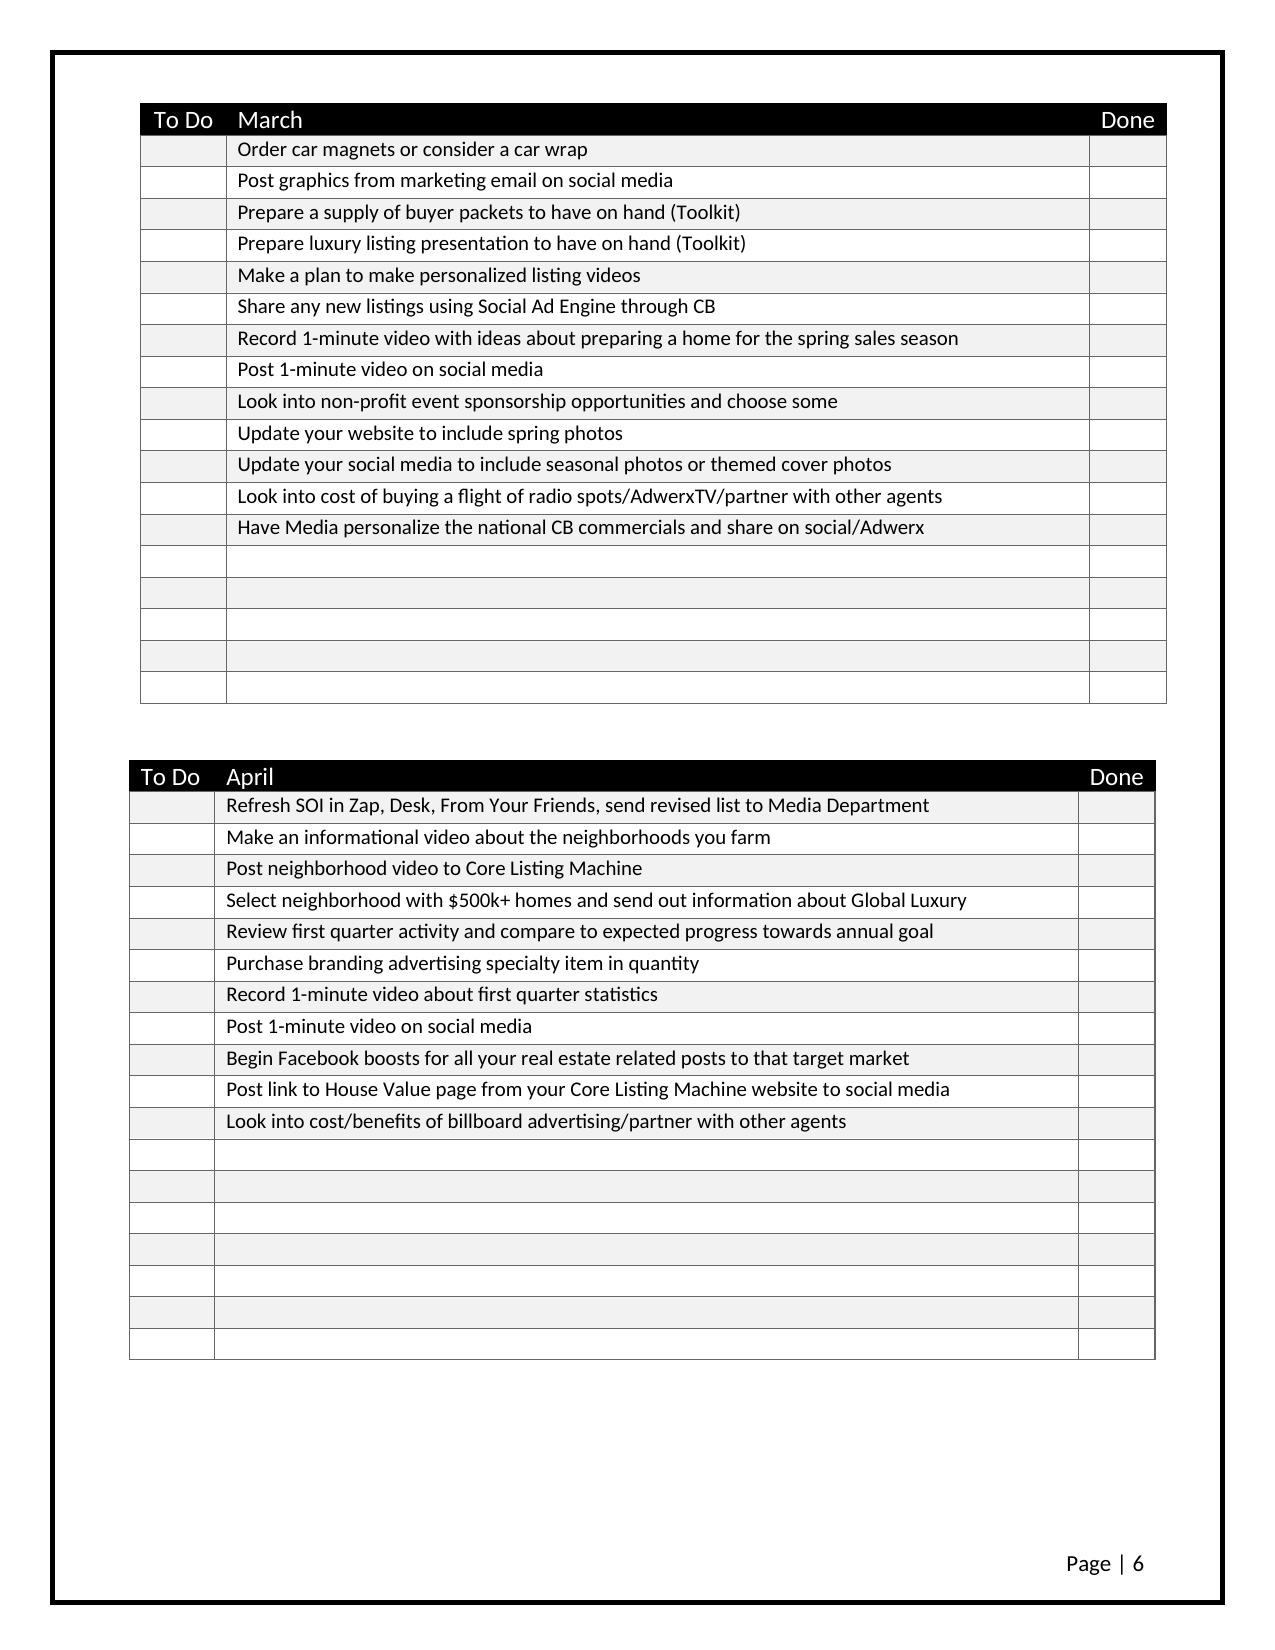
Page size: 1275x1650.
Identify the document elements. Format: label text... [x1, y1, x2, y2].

table_cell [130, 1297, 214, 1328]
table_cell Post link to House Value page from your Core Listing Machine website to social media [215, 1076, 1078, 1107]
table_cell [130, 792, 214, 823]
table_cell [130, 1234, 214, 1265]
table_cell [1079, 1076, 1154, 1107]
table_cell [1090, 641, 1166, 671]
table_cell [141, 262, 226, 292]
table_cell [1090, 230, 1166, 261]
table_cell [1090, 357, 1166, 387]
table_cell [141, 136, 226, 166]
table_cell [215, 1266, 1078, 1296]
table_header April [215, 761, 1078, 791]
table_cell Have Media personalize the national CB commercials and share on social/Adwerx [227, 515, 1089, 545]
table_cell Look into non-profit event sponsorship opportunities and choose some [227, 388, 1089, 419]
table_cell [1090, 388, 1166, 419]
table_cell Update your website to include spring photos [227, 420, 1089, 450]
table_cell [130, 1076, 214, 1107]
table_cell [141, 230, 226, 261]
table_cell Refresh SOI in Zap, Desk, From Your Friends, send revised list to Media Department [215, 792, 1078, 823]
table_cell [1090, 420, 1166, 450]
table_cell [130, 1266, 214, 1296]
table_cell Make an informational video about the neighborhoods you farm [215, 824, 1078, 854]
table_cell [141, 167, 226, 198]
table_cell Record 1-minute video about first quarter statistics [215, 982, 1078, 1012]
table_cell Order car magnets or consider a car wrap [227, 136, 1089, 166]
table_cell Select neighborhood with $500k+ homes and send out information about Global Luxury [215, 887, 1078, 917]
table_cell [1079, 887, 1154, 917]
table_cell [141, 578, 226, 608]
table_header Done [1090, 104, 1166, 135]
table_cell Purchase branding advertising specialty item in quantity [215, 950, 1078, 981]
table_header Done [1079, 761, 1154, 791]
table_cell [141, 609, 226, 640]
table_cell [1079, 1234, 1154, 1265]
table_cell [1079, 1203, 1154, 1233]
table_cell [1090, 262, 1166, 292]
table_cell [1079, 1297, 1154, 1328]
table_cell [1079, 950, 1154, 981]
table_cell [130, 887, 214, 917]
table_cell [141, 515, 226, 545]
table_cell Review first quarter activity and compare to expected progress towards annual goal [215, 919, 1078, 949]
table_cell Share any new listings using Social Ad Engine through CB [227, 294, 1089, 324]
table_cell [1079, 792, 1154, 823]
table_cell [215, 1234, 1078, 1265]
table_cell [227, 609, 1089, 640]
table_cell [141, 451, 226, 482]
table_cell Post 1-minute video on social media [215, 1013, 1078, 1044]
table_cell [1079, 982, 1154, 1012]
table_cell [141, 420, 226, 450]
table_cell [1079, 1045, 1154, 1075]
table_cell Begin Facebook boosts for all your real estate related posts to that target market [215, 1045, 1078, 1075]
table_cell [141, 641, 226, 671]
table_cell [1090, 167, 1166, 198]
table_cell [141, 325, 226, 356]
table_cell [1090, 483, 1166, 513]
table_cell Post neighborhood video to Core Listing Machine [215, 855, 1078, 886]
table_cell [215, 1171, 1078, 1202]
table_cell [1079, 1108, 1154, 1138]
table_cell [1090, 294, 1166, 324]
table_cell [141, 357, 226, 387]
table_cell [130, 824, 214, 854]
table_cell [1079, 1013, 1154, 1044]
table_cell [1090, 515, 1166, 545]
table_cell [130, 1108, 214, 1138]
table_cell [227, 578, 1089, 608]
table_cell [215, 1203, 1078, 1233]
table_header To Do [130, 761, 214, 791]
table_cell [141, 483, 226, 513]
table_cell [141, 294, 226, 324]
table_cell [1079, 855, 1154, 886]
table_cell [1079, 1140, 1154, 1170]
table_cell [1079, 824, 1154, 854]
table_cell [215, 1140, 1078, 1170]
table_cell Update your social media to include seasonal photos or themed cover photos [227, 451, 1089, 482]
table_cell Look into cost of buying a flight of radio spots/AdwerxTV/partner with other agents [227, 483, 1089, 513]
table_cell [1090, 199, 1166, 229]
table_cell [1090, 672, 1166, 703]
table_header To Do [141, 104, 226, 135]
table_cell [130, 1045, 214, 1075]
table_cell [1090, 451, 1166, 482]
table_cell Post graphics from marketing email on social media [227, 167, 1089, 198]
table_cell [227, 672, 1089, 703]
table_cell [1079, 1266, 1154, 1296]
table_cell Record 1-minute video with ideas about preparing a home for the spring sales season [227, 325, 1089, 356]
table_cell [130, 1329, 214, 1359]
table_cell [227, 641, 1089, 671]
table_cell [141, 672, 226, 703]
table_cell [130, 950, 214, 981]
table_cell [130, 919, 214, 949]
table_cell [141, 388, 226, 419]
table_cell [215, 1329, 1078, 1359]
table_cell [1079, 919, 1154, 949]
table_cell [227, 546, 1089, 577]
table_cell Post 1-minute video on social media [227, 357, 1089, 387]
table_cell Prepare a supply of buyer packets to have on hand (Toolkit) [227, 199, 1089, 229]
table_cell [1090, 325, 1166, 356]
table_header March [227, 104, 1089, 135]
table_cell [1079, 1329, 1154, 1359]
table_cell [130, 982, 214, 1012]
table_cell [1090, 609, 1166, 640]
table_cell [1090, 578, 1166, 608]
table_cell Look into cost/benefits of billboard advertising/partner with other agents [215, 1108, 1078, 1138]
table_cell [130, 1013, 214, 1044]
table_cell [215, 1297, 1078, 1328]
table_cell [141, 546, 226, 577]
table_cell [141, 199, 226, 229]
table_cell [1079, 1171, 1154, 1202]
table_cell [1090, 136, 1166, 166]
table_cell Make a plan to make personalized listing videos [227, 262, 1089, 292]
table_cell Prepare luxury listing presentation to have on hand (Toolkit) [227, 230, 1089, 261]
table_cell [1090, 546, 1166, 577]
table_cell [130, 1203, 214, 1233]
table_cell [130, 1171, 214, 1202]
table_cell [130, 1140, 214, 1170]
table_cell [130, 855, 214, 886]
